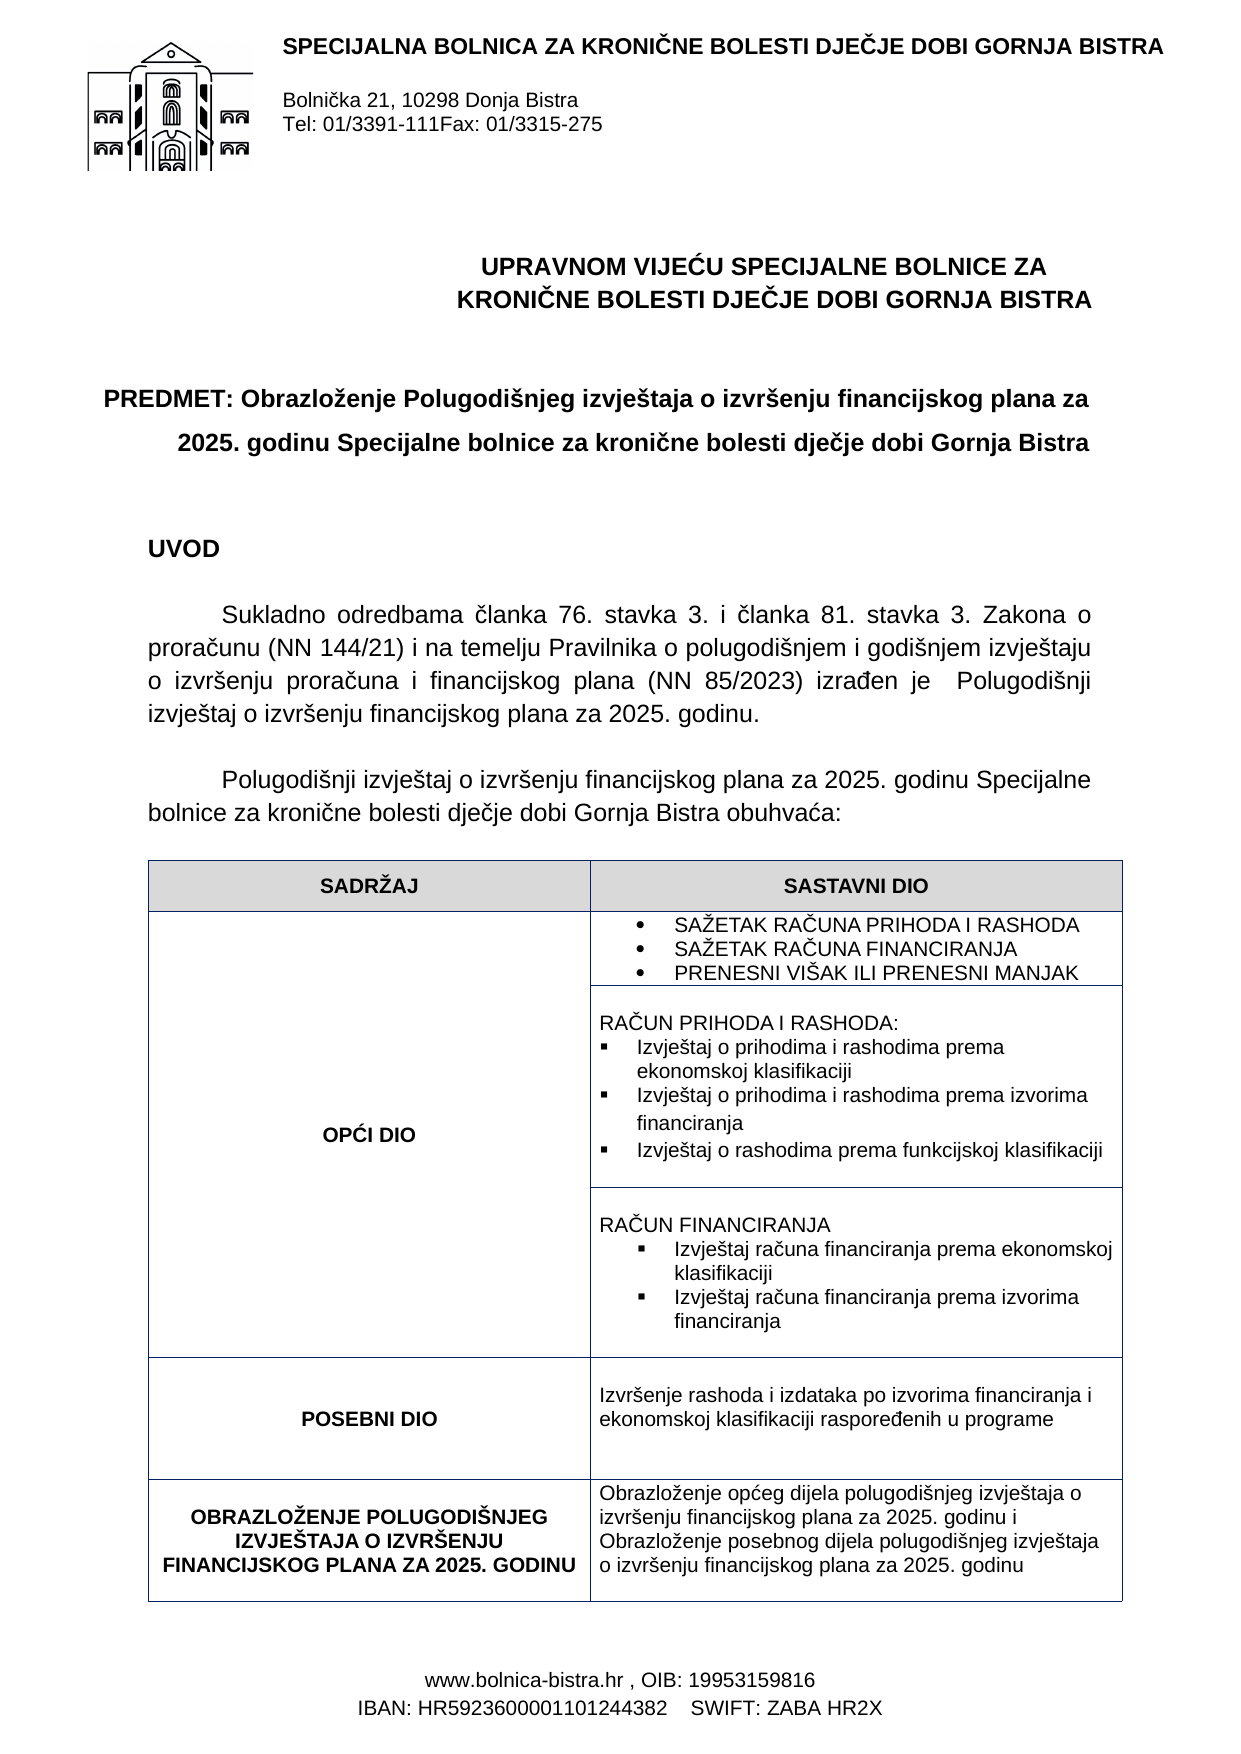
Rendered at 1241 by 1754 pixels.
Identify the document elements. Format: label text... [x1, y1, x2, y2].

text KRONIČNE BOLESTI DJEČJE DOBI GORNJA BISTRA [148, 285, 1093, 314]
text Polugodišnji izvještaj o izvršenju financijskog plana za 2025. godinu Specijalne bolnice za kronične bolesti dječje dobi Gornja Bistra obuhvaća: [148, 765, 1093, 827]
table_cell OBRAZLOŽENJE POLUGODIŠNJEG IZVJEŠTAJA O IZVRŠENJU FINANCIJSKOG PLANA ZA 2025. GODINU [149, 1480, 590, 1601]
text UPRAVNOM VIJEĆU SPECIJALNE BOLNICE ZA [443, 252, 1093, 281]
picture [87, 42, 253, 171]
table_header SADRŽAJ [149, 861, 590, 911]
text Sukladno odredbama članka 76. stavka 3. i članka 81. stavka 3. Zakona o proračunu (NN 144/21) i na temelju Pravilnika o polugodišnjem i godišnjem izvještaju o izvršenju proračuna i financijskog plana (NN 85/2023) izrađen je Polugodišnji izvještaj o izvršenju financijskog plana za 2025. godinu. [148, 600, 1093, 728]
table_cell Izvršenje rashoda i izdataka po izvorima financiranja i ekonomskoj klasifikaciji raspoređenih u programe [591, 1358, 1122, 1479]
table_cell POSEBNI DIO [149, 1358, 590, 1479]
table_header SASTAVNI DIO [591, 861, 1122, 911]
text PREDMET: Obrazloženje Polugodišnjeg izvještaja o izvršenju financijskog plana za 2025. godinu Specijalne bolnice za kronične bolesti dječje dobi Gornja Bistra [103, 384, 1093, 456]
table_cell SAŽETAK RAČUNA PRIHODA I RASHODA SAŽETAK RAČUNA FINANCIRANJA PRENESNI VIŠAK ILI PRENESNI MANJAK [591, 912, 1122, 985]
table_cell RAČUN PRIHODA I RASHODA: Izvještaj o prihodima i rashodima prema ekonomskoj klasifikaciji Izvještaj o prihodima i rashodima prema izvorima financiranja Izvještaj o rashodima prema funkcijskoj klasifikaciji [591, 986, 1122, 1187]
table_cell RAČUN FINANCIRANJA Izvještaj računa financiranja prema ekonomskoj klasifikaciji Izvještaj računa financiranja prema izvorima financiranja [591, 1188, 1122, 1357]
text UVOD [148, 534, 1093, 563]
table_cell OPĆI DIO [149, 912, 590, 1357]
